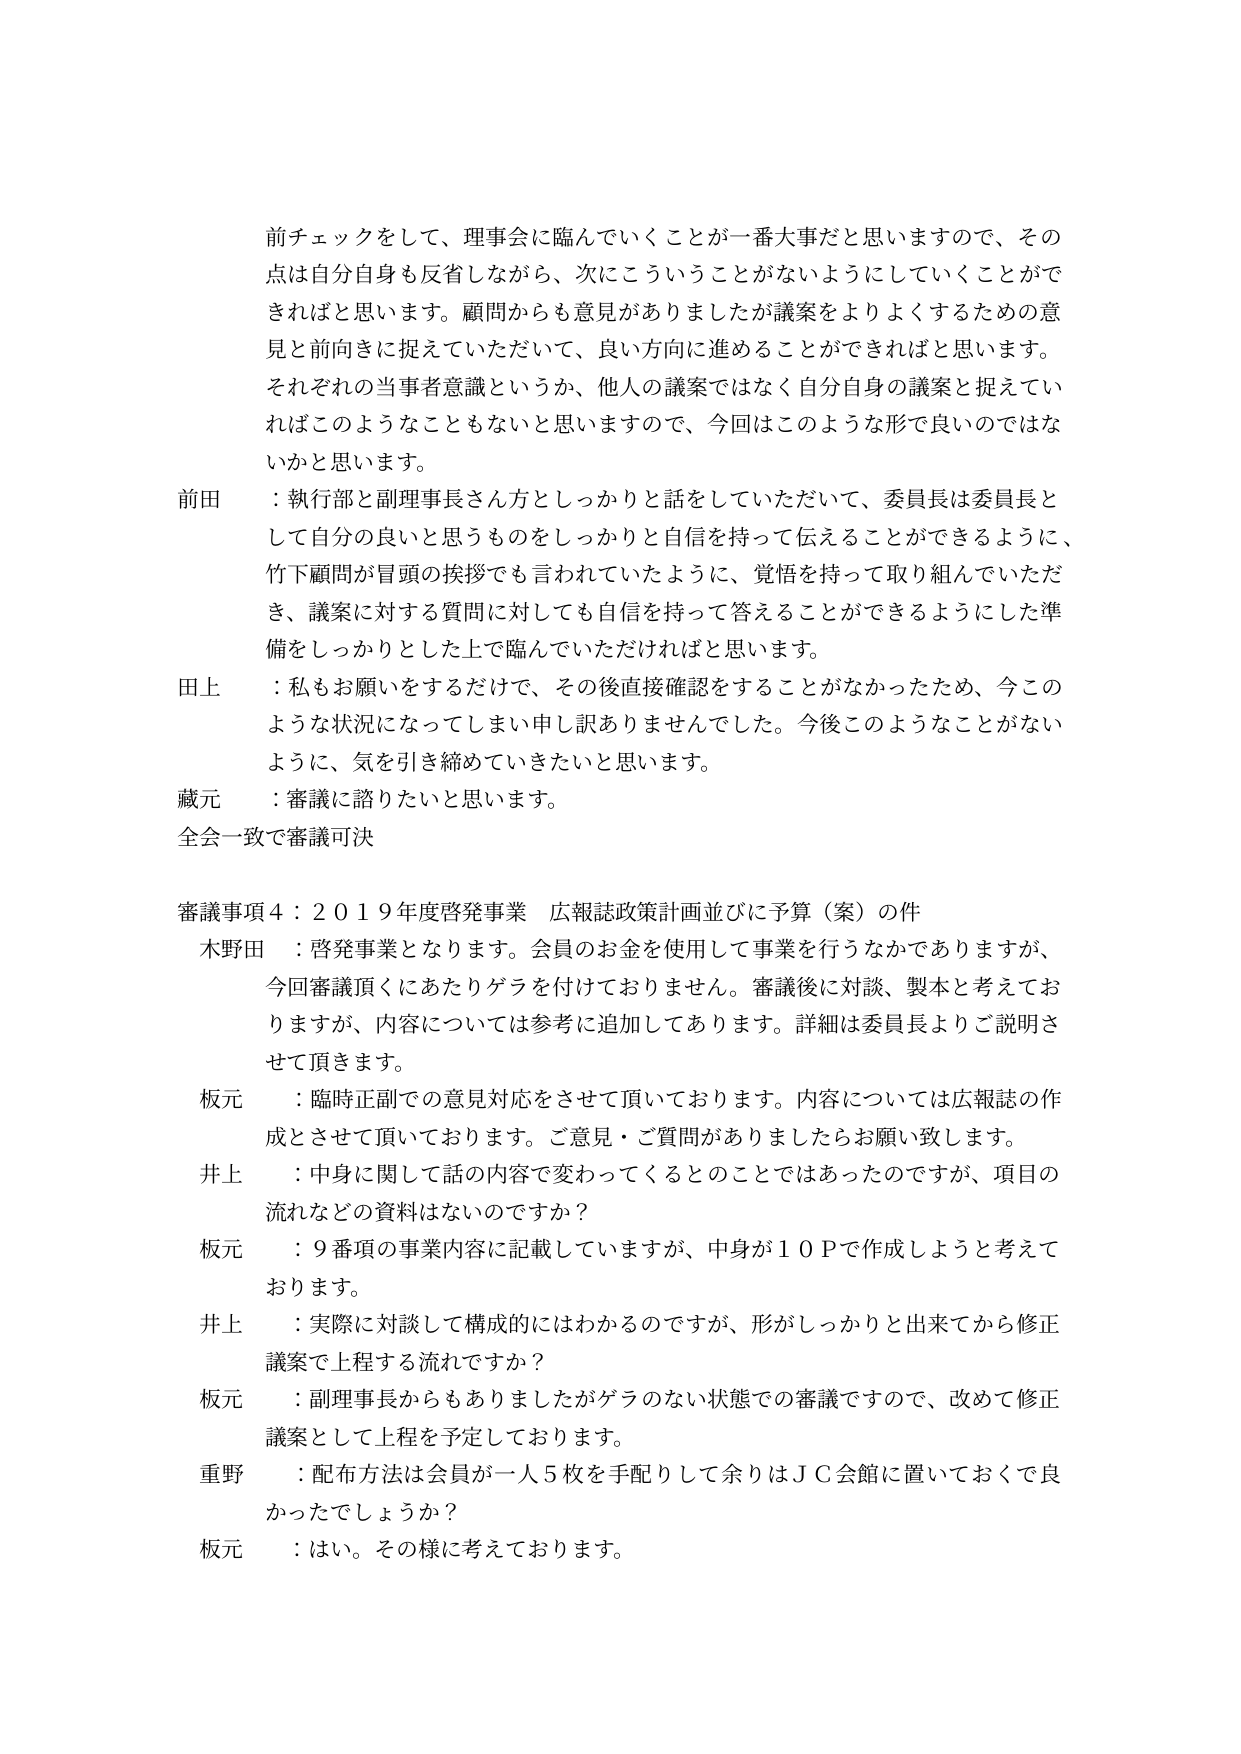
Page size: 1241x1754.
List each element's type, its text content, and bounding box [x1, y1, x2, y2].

text 木野田 ：啓発事業となります。会員のお金を使用して事業を行うなかでありますが、今回審議頂くにあたりゲラを付けておりません。審議後に対談、製本と考えておりますが、内容については参考に追加してあります。詳細は委員長よりご説明させて頂きます。 [199, 929, 1063, 1079]
text 審議事項４：２０１９年度啓発事業 広報誌政策計画並びに予算（案）の件 [177, 892, 1063, 929]
text 板元 ：９番項の事業内容に記載していますが、中身が１０Ｐで作成しようと考えております。 [199, 1229, 1063, 1304]
text 重野 ：配布方法は会員が一人５枚を手配りして余りはＪＣ会館に置いておくで良かったでしょうか？ [199, 1454, 1063, 1529]
text 板元 ：はい。その様に考えております。 [199, 1529, 1063, 1567]
text 井上 ：中身に関して話の内容で変わってくるとのことではあったのですが、項目の流れなどの資料はないのですか？ [199, 1154, 1063, 1229]
text 井上 ：実際に対談して構成的にはわかるのですが、形がしっかりと出来てから修正議案で上程する流れですか？ [199, 1304, 1063, 1379]
text 全会一致で審議可決 [177, 817, 1063, 854]
text 田上 ：私もお願いをするだけで、その後直接確認をすることがなかったため、今このような状況になってしまい申し訳ありませんでした。今後このようなことがないように、気を引き締めていきたいと思います。 [177, 667, 1063, 779]
text 藏元 ：審議に諮りたいと思います。 [177, 779, 1063, 817]
text 前田 ：執行部と副理事長さん方としっかりと話をしていただいて、委員長は委員長として自分の良いと思うものをしっかりと自信を持って伝えることができるように、竹下顧問が冒頭の挨拶でも言われていたように、覚悟を持って取り組んでいただき、議案に対する質問に対しても自信を持って答えることができるようにした準備をしっかりとした上で臨んでいただければと思います。 [177, 479, 1063, 667]
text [177, 217, 1063, 479]
text 板元 ：副理事長からもありましたがゲラのない状態での審議ですので、改めて修正議案として上程を予定しております。 [199, 1379, 1063, 1454]
text 板元 ：臨時正副での意見対応をさせて頂いております。内容については広報誌の作成とさせて頂いております。ご意見・ご質問がありましたらお願い致します。 [199, 1079, 1063, 1154]
